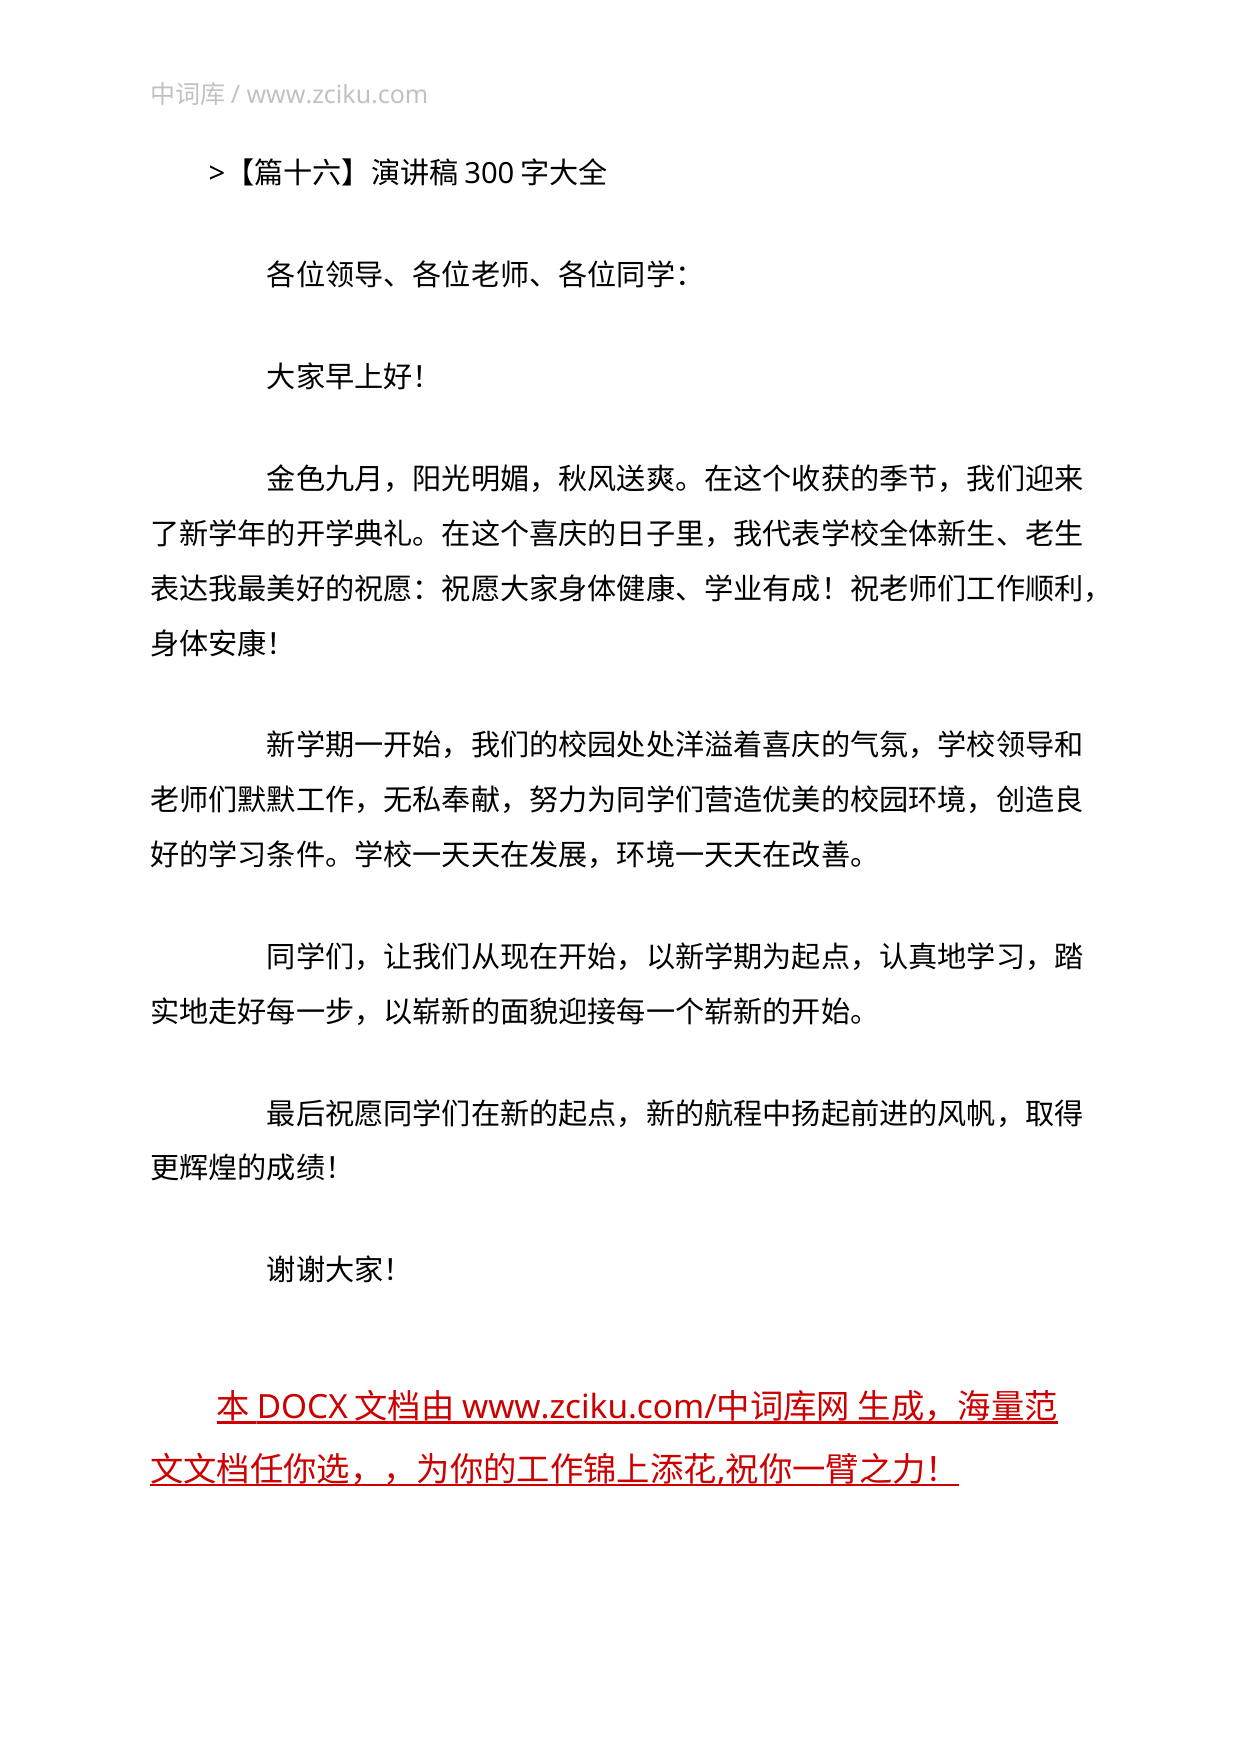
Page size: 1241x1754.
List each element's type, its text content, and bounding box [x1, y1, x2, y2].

text 金色九月，阳光明媚，秋风送爽。在这个收获的季节，我们迎来了新学年的开学典礼。在这个喜庆的日子里，我代表学校全体新生、老生表达我最美好的祝愿：祝愿大家身体健康、学业有成！祝老师们工作顺利，身体安康！ [150, 456, 1090, 662]
text 最后祝愿同学们在新的起点，新的航程中扬起前进的风帆，取得更辉煌的成绩！ [150, 1090, 1090, 1187]
text 新学期一开始，我们的校园处处洋溢着喜庆的气氛，学校领导和老师们默默工作，无私奉献，努力为同学们营造优美的校园环境，创造良好的学习条件。学校一天天在发展，环境一天天在改善。 [150, 722, 1090, 874]
text 各位领导、各位老师、各位同学： [150, 252, 1090, 294]
text 大家早上好！ [150, 354, 1090, 396]
text 本DOCX文档由 www.zciku.com/中词库网 生成，海量范文文档任你选，，为你的工作锦上添花,祝你一臂之力！ [150, 1380, 1090, 1491]
text 同学们，让我们从现在开始，以新学期为起点，认真地学习，踏实地走好每一步，以崭新的面貌迎接每一个崭新的开始。 [150, 933, 1090, 1031]
text >【篇十六】演讲稿300字大全 [150, 150, 1090, 192]
text 谢谢大家！ [150, 1247, 1090, 1289]
